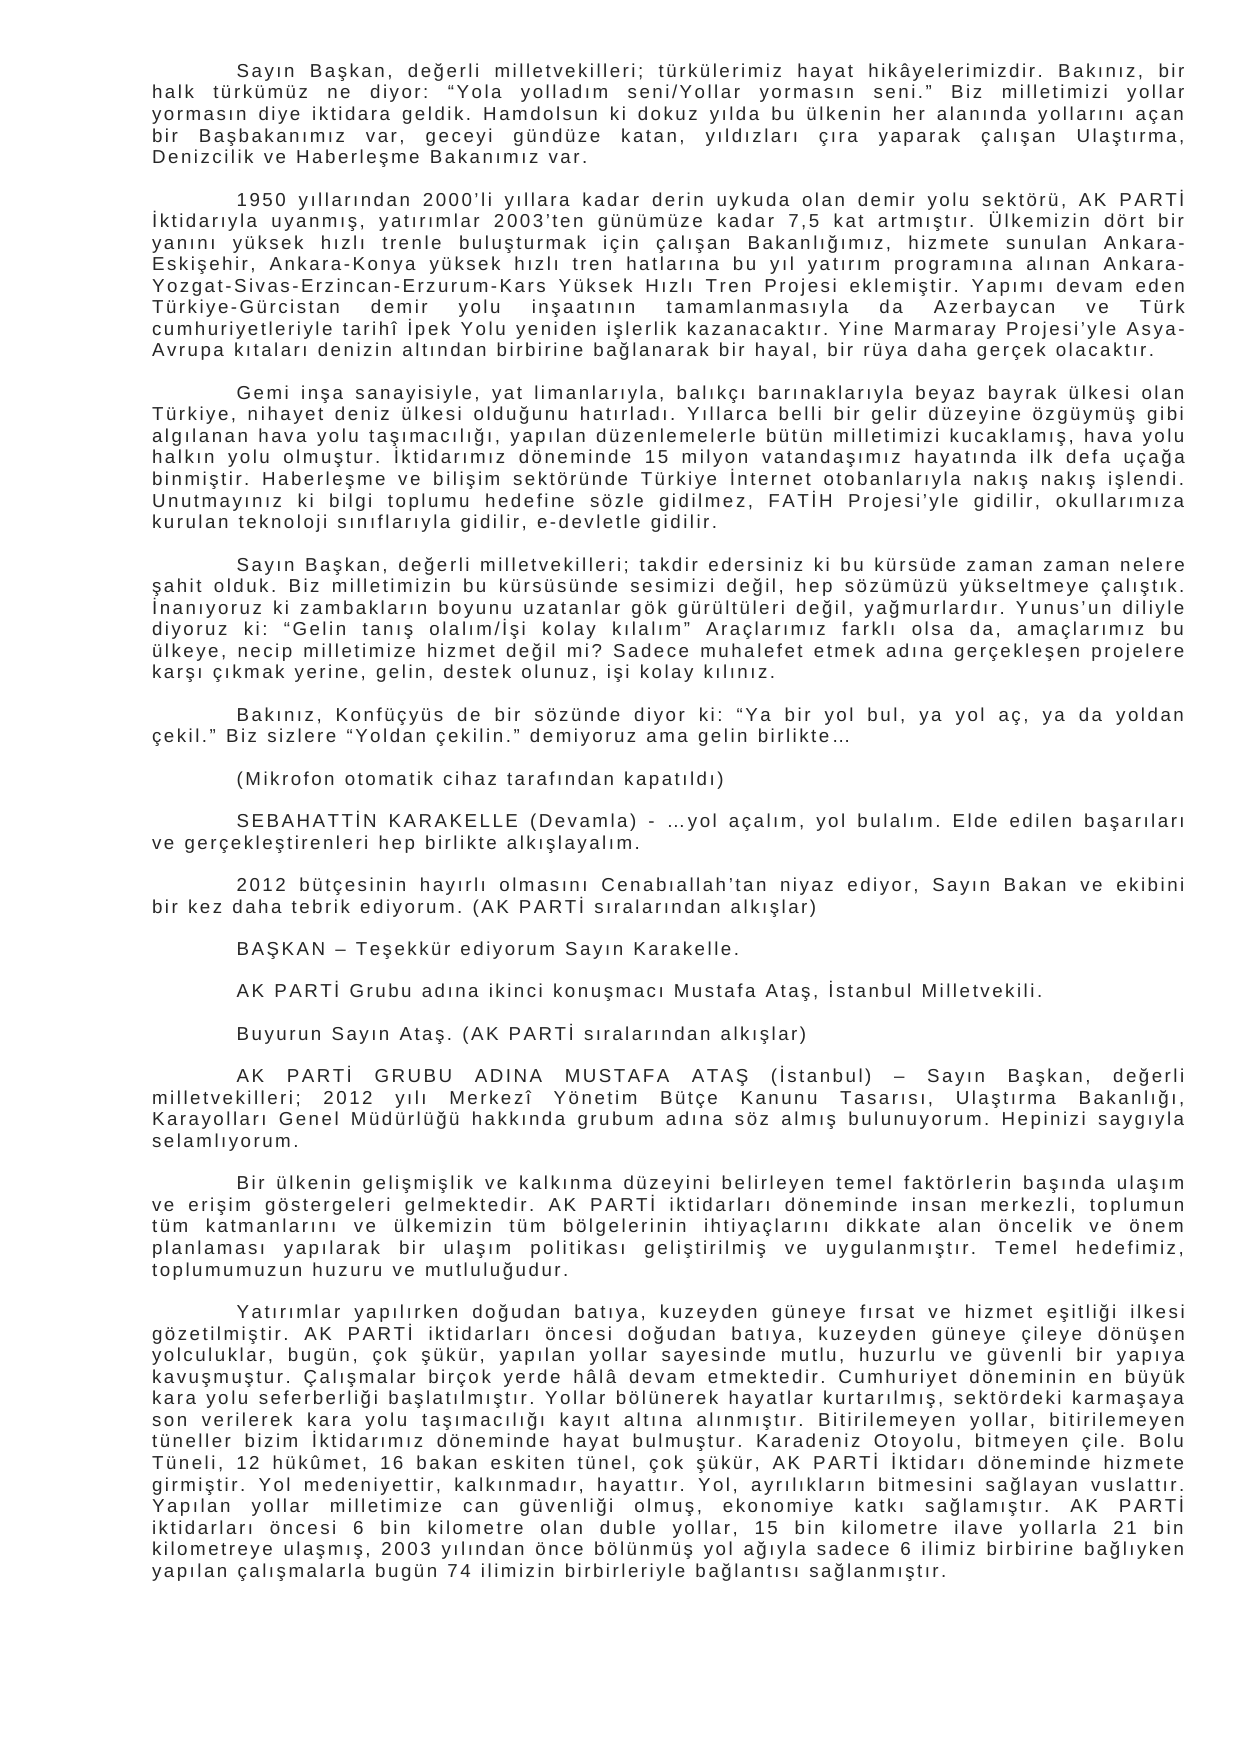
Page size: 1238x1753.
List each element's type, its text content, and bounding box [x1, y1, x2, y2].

text AK PARTİ Grubu adına ikinci konuşmacı Mustafa Ataş, İstanbul Milletvekili. [152, 980, 1186, 1002]
text Bakınız, Konfüçyüs de bir sözünde diyor ki: “Ya bir yol bul, ya yol aç, ya da yoldan çekil.” Biz sizlere “Yoldan çekilin.” demiyoruz ama gelin birlikte… [152, 704, 1186, 747]
text AK PARTİ GRUBU ADINA MUSTAFA ATAŞ (İstanbul) – Sayın Başkan, değerli milletvekilleri; 2012 yılı Merkezî Yönetim Bütçe Kanunu Tasarısı, Ulaştırma Bakanlığı, Karayolları Genel Müdürlüğü hakkında grubum adına söz almış bulunuyorum. Hepinizi saygıyla selamlıyorum. [152, 1065, 1186, 1151]
text 2012 bütçesinin hayırlı olmasını Cenabıallah’tan niyaz ediyor, Sayın Bakan ve ekibini bir kez daha tebrik ediyorum. (AK PARTİ sıralarından alkışlar) [152, 874, 1186, 917]
text Sayın Başkan, değerli milletvekilleri; türkülerimiz hayat hikâyelerimizdir. Bakınız, bir halk türkümüz ne diyor: “Yola yolladım seni/Yollar yormasın seni.” Biz milletimizi yollar yormasın diye iktidara geldik. Hamdolsun ki dokuz yılda bu ülkenin her alanında yollarını açan bir Başbakanımız var, geceyi gündüze katan, yıldızları çıra yaparak çalışan Ulaştırma, Denizcilik ve Haberleşme Bakanımız var. [152, 60, 1186, 167]
text Yatırımlar yapılırken doğudan batıya, kuzeyden güneye fırsat ve hizmet eşitliği ilkesi gözetilmiştir. AK PARTİ iktidarları öncesi doğudan batıya, kuzeyden güneye çileye dönüşen yolculuklar, bugün, çok şükür, yapılan yollar sayesinde mutlu, huzurlu ve güvenli bir yapıya kavuşmuştur. Çalışmalar birçok yerde hâlâ devam etmektedir. Cumhuriyet döneminin en büyük kara yolu seferberliği başlatılmıştır. Yollar bölünerek hayatlar kurtarılmış, sektördeki karmaşaya son verilerek kara yolu taşımacılığı kayıt altına alınmıştır. Bitirilemeyen yollar, bitirilemeyen tüneller bizim İktidarımız döneminde hayat bulmuştur. Karadeniz Otoyolu, bitmeyen çile. Bolu Tüneli, 12 hükûmet, 16 bakan eskiten tünel, çok şükür, AK PARTİ İktidarı döneminde hizmete girmiştir. Yol medeniyettir, kalkınmadır, hayattır. Yol, ayrılıkların bitmesini sağlayan vuslattır. Yapılan yollar milletimize can güvenliği olmuş, ekonomiye katkı sağlamıştır. AK PARTİ iktidarları öncesi 6 bin kilometre olan duble yollar, 15 bin kilometre ilave yollarla 21 bin kilometreye ulaşmış, 2003 yılından önce bölünmüş yol ağıyla sadece 6 ilimiz birbirine bağlıyken yapılan çalışmalarla bugün 74 ilimizin birbirleriyle bağlantısı sağlanmıştır. [152, 1301, 1186, 1581]
text (Mikrofon otomatik cihaz tarafından kapatıldı) [152, 768, 1186, 789]
text Buyurun Sayın Ataş. (AK PARTİ sıralarından alkışlar) [152, 1023, 1186, 1044]
text 1950 yıllarından 2000’li yıllara kadar derin uykuda olan demir yolu sektörü, AK PARTİ İktidarıyla uyanmış, yatırımlar 2003’ten günümüze kadar 7,5 kat artmıştır. Ülkemizin dört bir yanını yüksek hızlı trenle buluşturmak için çalışan Bakanlığımız, hizmete sunulan Ankara-Eskişehir, Ankara-Konya yüksek hızlı tren hatlarına bu yıl yatırım programına alınan Ankara-Yozgat-Sivas-Erzincan-Erzurum-Kars Yüksek Hızlı Tren Projesi eklemiştir. Yapımı devam eden Türkiye-Gürcistan demir yolu inşaatının tamamlanmasıyla da Azerbaycan ve Türk cumhuriyetleriyle tarihî İpek Yolu yeniden işlerlik kazanacaktır. Yine Marmaray Projesi’yle Asya-Avrupa kıtaları denizin altından birbirine bağlanarak bir hayal, bir rüya daha gerçek olacaktır. [152, 188, 1186, 361]
text Sayın Başkan, değerli milletvekilleri; takdir edersiniz ki bu kürsüde zaman zaman nelere şahit olduk. Biz milletimizin bu kürsüsünde sesimizi değil, hep sözümüzü yükseltmeye çalıştık. İnanıyoruz ki zambakların boyunu uzatanlar gök gürültüleri değil, yağmurlardır. Yunus’un diliyle diyoruz ki: “Gelin tanış olalım/İşi kolay kılalım” Araçlarımız farklı olsa da, amaçlarımız bu ülkeye, necip milletimize hizmet değil mi? Sadece muhalefet etmek adına gerçekleşen projelere karşı çıkmak yerine, gelin, destek olunuz, işi kolay kılınız. [152, 553, 1186, 683]
text Bir ülkenin gelişmişlik ve kalkınma düzeyini belirleyen temel faktörlerin başında ulaşım ve erişim göstergeleri gelmektedir. AK PARTİ iktidarları döneminde insan merkezli, toplumun tüm katmanlarını ve ülkemizin tüm bölgelerinin ihtiyaçlarını dikkate alan öncelik ve önem planlaması yapılarak bir ulaşım politikası geliştirilmiş ve uygulanmıştır. Temel hedefimiz, toplumumuzun huzuru ve mutluluğudur. [152, 1172, 1186, 1280]
text Gemi inşa sanayisiyle, yat limanlarıyla, balıkçı barınaklarıyla beyaz bayrak ülkesi olan Türkiye, nihayet deniz ülkesi olduğunu hatırladı. Yıllarca belli bir gelir düzeyine özgüymüş gibi algılanan hava yolu taşımacılığı, yapılan düzenlemelerle bütün milletimizi kucaklamış, hava yolu halkın yolu olmuştur. İktidarımız döneminde 15 milyon vatandaşımız hayatında ilk defa uçağa binmiştir. Haberleşme ve bilişim sektöründe Türkiye İnternet otobanlarıyla nakış nakış işlendi. Unutmayınız ki bilgi toplumu hedefine sözle gidilmez, FATİH Projesi’yle gidilir, okullarımıza kurulan teknoloji sınıflarıyla gidilir, e-devletle gidilir. [152, 382, 1186, 533]
text SEBAHATTİN KARAKELLE (Devamla) - …yol açalım, yol bulalım. Elde edilen başarıları ve gerçekleştirenleri hep birlikte alkışlayalım. [152, 810, 1186, 853]
text BAŞKAN – Teşekkür ediyorum Sayın Karakelle. [152, 938, 1186, 959]
